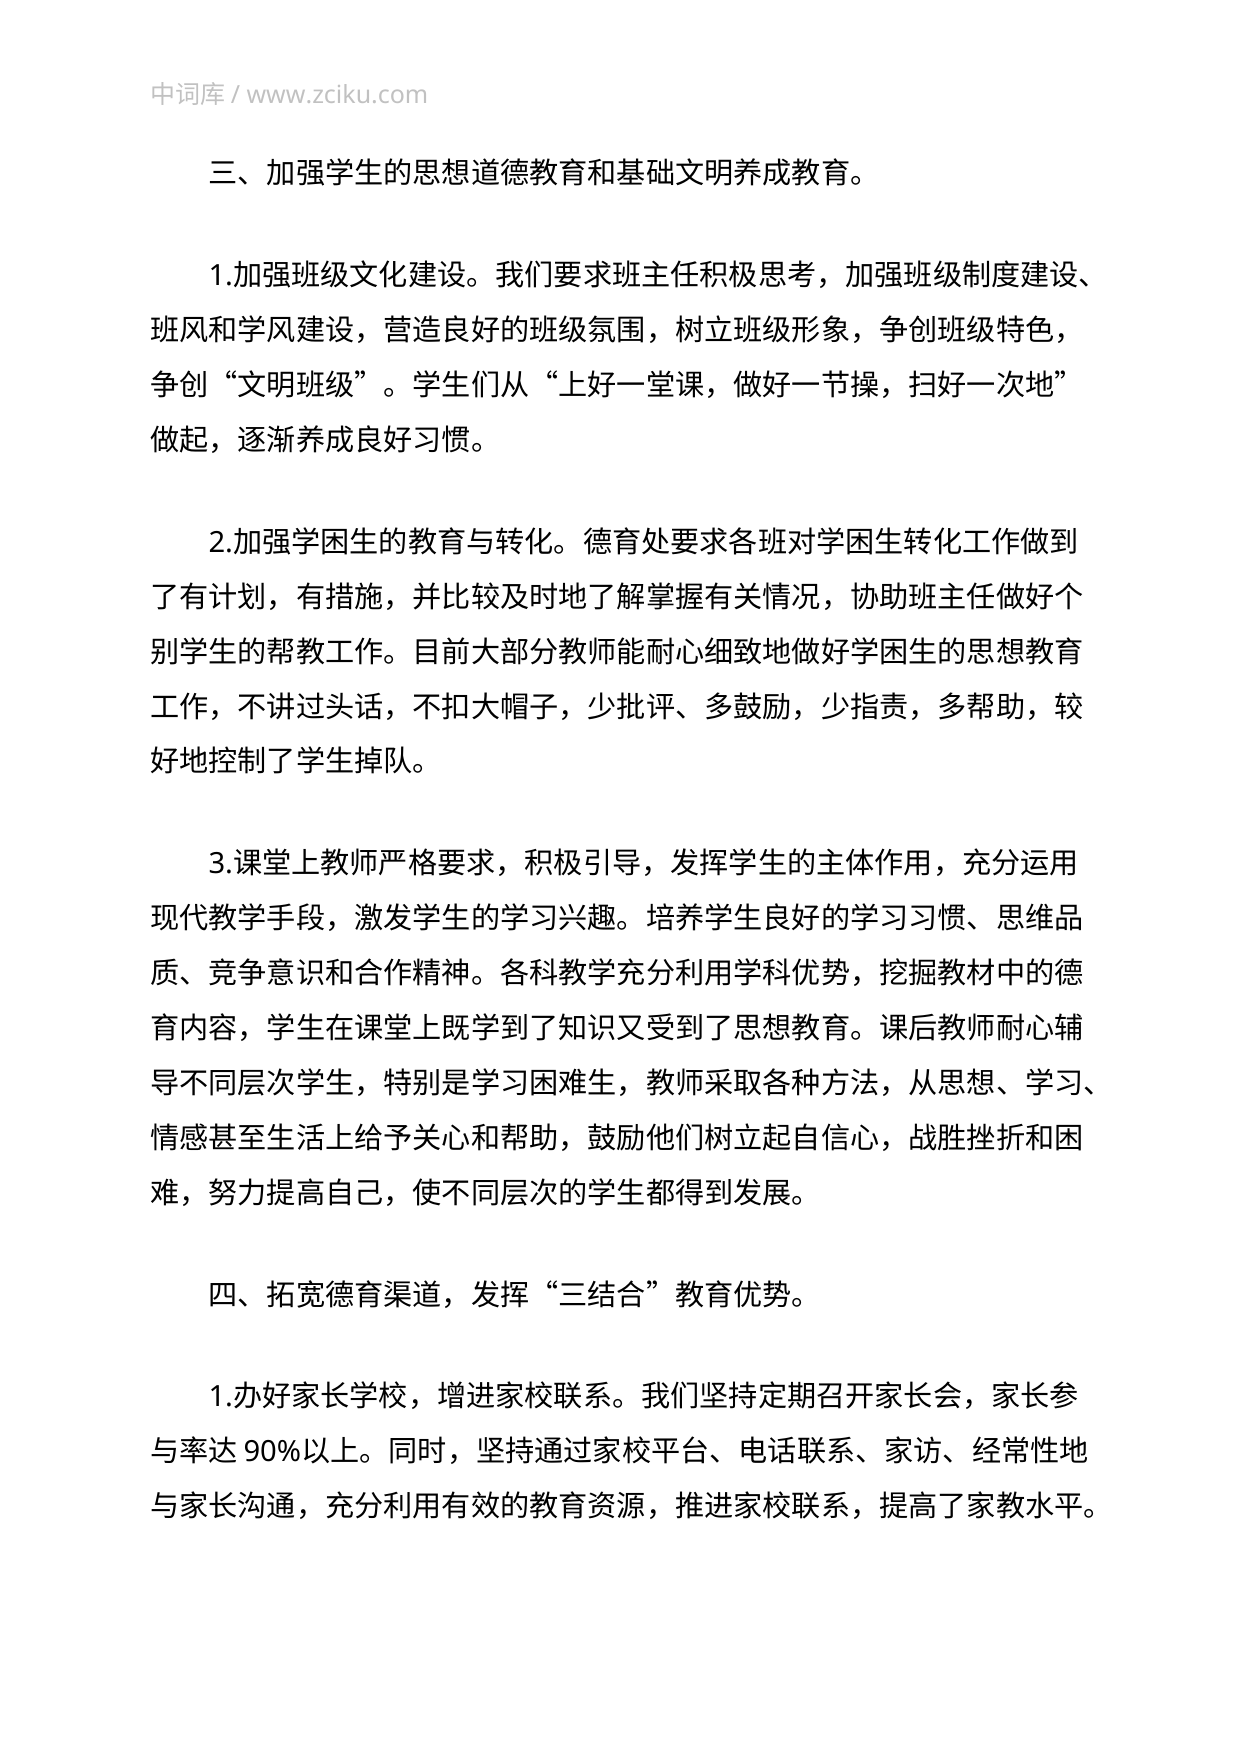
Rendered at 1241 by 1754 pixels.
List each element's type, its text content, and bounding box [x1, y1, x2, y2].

text 四、拓宽德育渠道，发挥“三结合”教育优势。 [150, 1271, 1090, 1313]
text 三、加强学生的思想道德教育和基础文明养成教育。 [150, 150, 1090, 192]
text 1.加强班级文化建设。我们要求班主任积极思考，加强班级制度建设、班风和学风建设，营造良好的班级氛围，树立班级形象，争创班级特色，争创“文明班级”。学生们从“上好一堂课，做好一节操，扫好一次地”做起，逐渐养成良好习惯。 [150, 252, 1090, 459]
text 3.课堂上教师严格要求，积极引导，发挥学生的主体作用，充分运用现代教学手段，激发学生的学习兴趣。培养学生良好的学习习惯、思维品质、竞争意识和合作精神。各科教学充分利用学科优势，挖掘教材中的德育内容，学生在课堂上既学到了知识又受到了思想教育。课后教师耐心辅导不同层次学生，特别是学习困难生，教师采取各种方法，从思想、学习、情感甚至生活上给予关心和帮助，鼓励他们树立起自信心，战胜挫折和困难，努力提高自己，使不同层次的学生都得到发展。 [150, 840, 1090, 1212]
text 1.办好家长学校，增进家校联系。我们坚持定期召开家长会，家长参与率达90%以上。同时，坚持通过家校平台、电话联系、家访、经常性地与家长沟通，充分利用有效的教育资源，推进家校联系，提高了家教水平。 [150, 1373, 1090, 1525]
text 2.加强学困生的教育与转化。德育处要求各班对学困生转化工作做到了有计划，有措施，并比较及时地了解掌握有关情况，协助班主任做好个别学生的帮教工作。目前大部分教师能耐心细致地做好学困生的思想教育工作，不讲过头话，不扣大帽子，少批评、多鼓励，少指责，多帮助，较好地控制了学生掉队。 [150, 518, 1090, 780]
